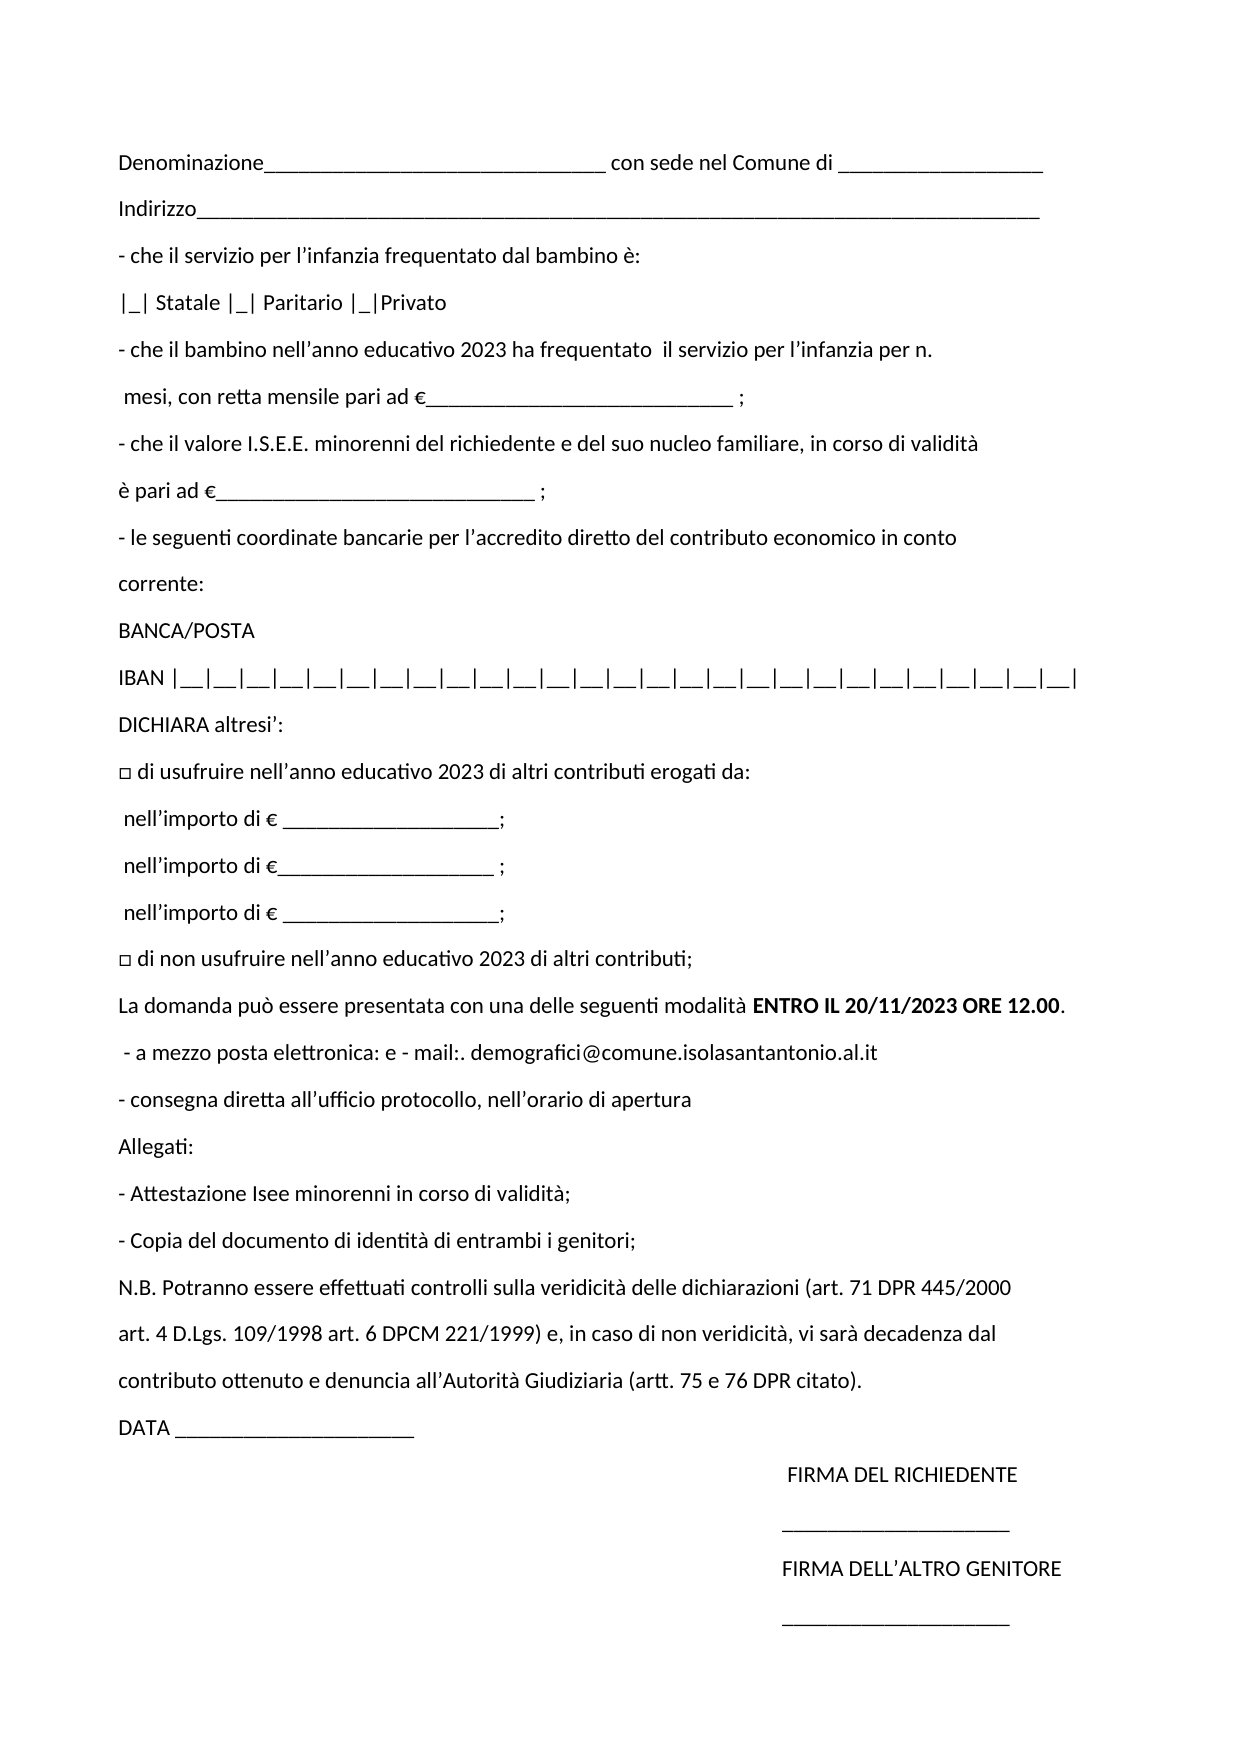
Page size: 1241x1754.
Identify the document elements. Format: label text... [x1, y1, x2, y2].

text N.B. Potranno essere effettuati controlli sulla veridicità delle dichiarazioni (art. 71 DPR 445/2000 [118, 1273, 1122, 1301]
text □ di usufruire nell’anno educativo 2023 di altri contributi erogati da: [118, 757, 1122, 785]
text Allegati: [118, 1132, 1122, 1160]
text Indirizzo__________________________________________________________________________ [118, 194, 1122, 222]
text è pari ad €____________________________ ; [118, 476, 1122, 504]
text IBAN |__|__|__|__|__|__|__|__|__|__|__|__|__|__|__|__|__|__|__|__|__|__|__|__|__|__|__| [118, 663, 1122, 691]
text ____________________ [708, 1601, 1122, 1629]
text - che il valore I.S.E.E. minorenni del richiedente e del suo nucleo familiare, in corso di validità [118, 429, 1122, 457]
text Denominazione______________________________ con sede nel Comune di __________________ [118, 148, 1122, 176]
text BANCA/POSTA [118, 616, 1122, 644]
text FIRMA DELL’ALTRO GENITORE [708, 1554, 1122, 1582]
text - che il servizio per l’infanzia frequentato dal bambino è: [118, 241, 1122, 269]
text □ di non usufruire nell’anno educativo 2023 di altri contributi; [118, 944, 1122, 972]
text nell’importo di € ___________________; [118, 804, 1122, 832]
text nell’importo di €___________________ ; [118, 851, 1122, 879]
text DICHIARA altresi’: [118, 710, 1122, 738]
text FIRMA DEL RICHIEDENTE [708, 1460, 1122, 1488]
text |_| Statale |_| Paritario |_|Privato [118, 288, 1122, 316]
text - che il bambino nell’anno educativo 2023 ha frequentato il servizio per l’infanzia per n. [118, 335, 1122, 363]
text ____________________ [708, 1507, 1122, 1535]
text contributo ottenuto e denuncia all’Autorità Giudiziaria (artt. 75 e 76 DPR citato). [118, 1366, 1122, 1394]
text art. 4 D.Lgs. 109/1998 art. 6 DPCM 221/1999) e, in caso di non veridicità, vi sarà decadenza dal [118, 1319, 1122, 1347]
text - consegna diretta all’ufficio protocollo, nell’orario di apertura [118, 1085, 1122, 1113]
text - Attestazione Isee minorenni in corso di validità; [118, 1179, 1122, 1207]
text corrente: [118, 569, 1122, 597]
text nell’importo di € ___________________; [118, 898, 1122, 926]
text - le seguenti coordinate bancarie per l’accredito diretto del contributo economico in conto [118, 523, 1122, 551]
text - a mezzo posta elettronica: e - mail:. demografici@comune.isolasantantonio.al.it [118, 1038, 1122, 1066]
text La domanda può essere presentata con una delle seguenti modalità ENTRO IL 20/11/2023 ORE 12.00. [118, 991, 1122, 1019]
text DATA _____________________ [118, 1413, 1122, 1441]
text mesi, con retta mensile pari ad €___________________________ ; [118, 382, 1122, 410]
text - Copia del documento di identità di entrambi i genitori; [118, 1226, 1122, 1254]
